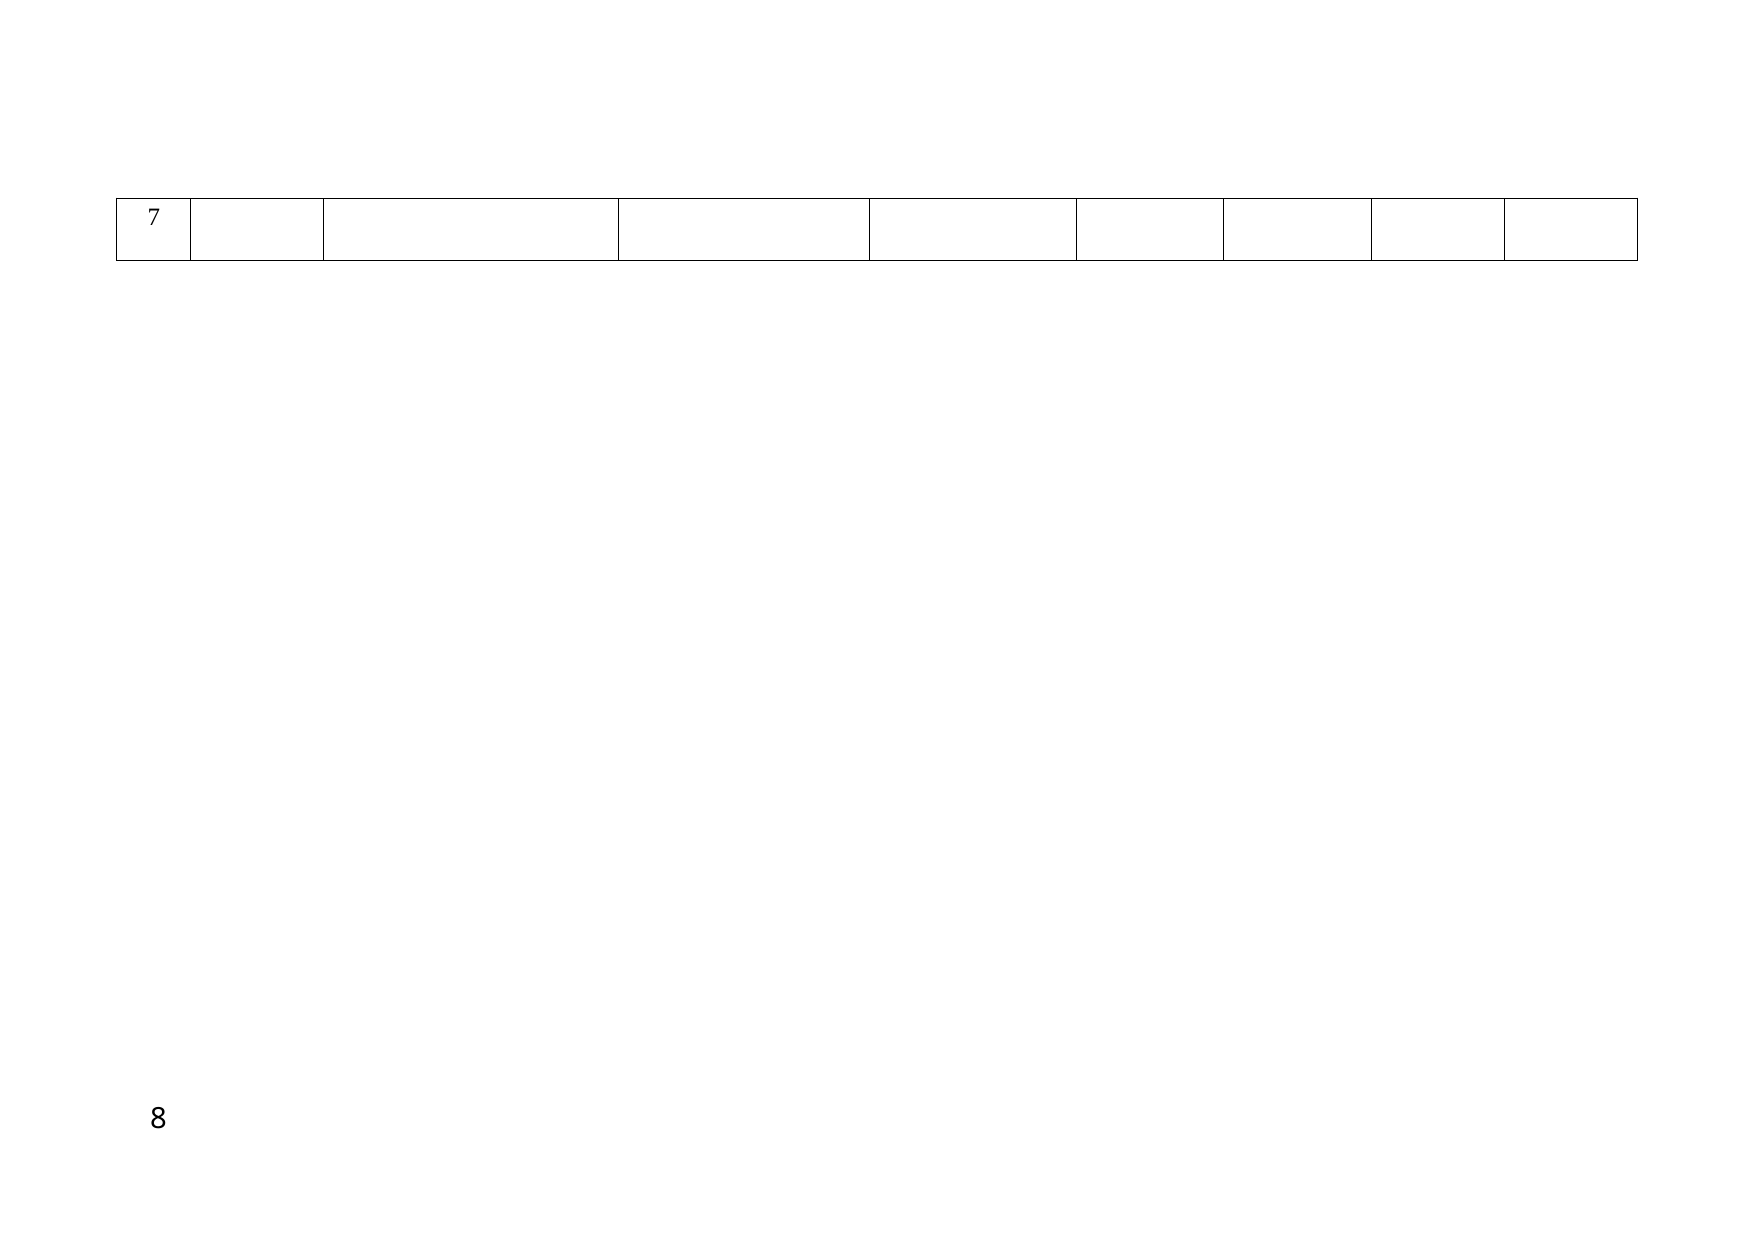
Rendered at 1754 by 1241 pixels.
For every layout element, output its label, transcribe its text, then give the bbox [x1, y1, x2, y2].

table_cell [1505, 199, 1637, 260]
table_cell [1224, 199, 1371, 260]
table_cell [1372, 199, 1504, 260]
table_cell [870, 199, 1076, 260]
table_cell [1077, 199, 1223, 260]
table_cell 7 [117, 199, 190, 260]
table_cell [619, 199, 869, 260]
table_cell [191, 199, 323, 260]
table_cell [324, 199, 618, 260]
